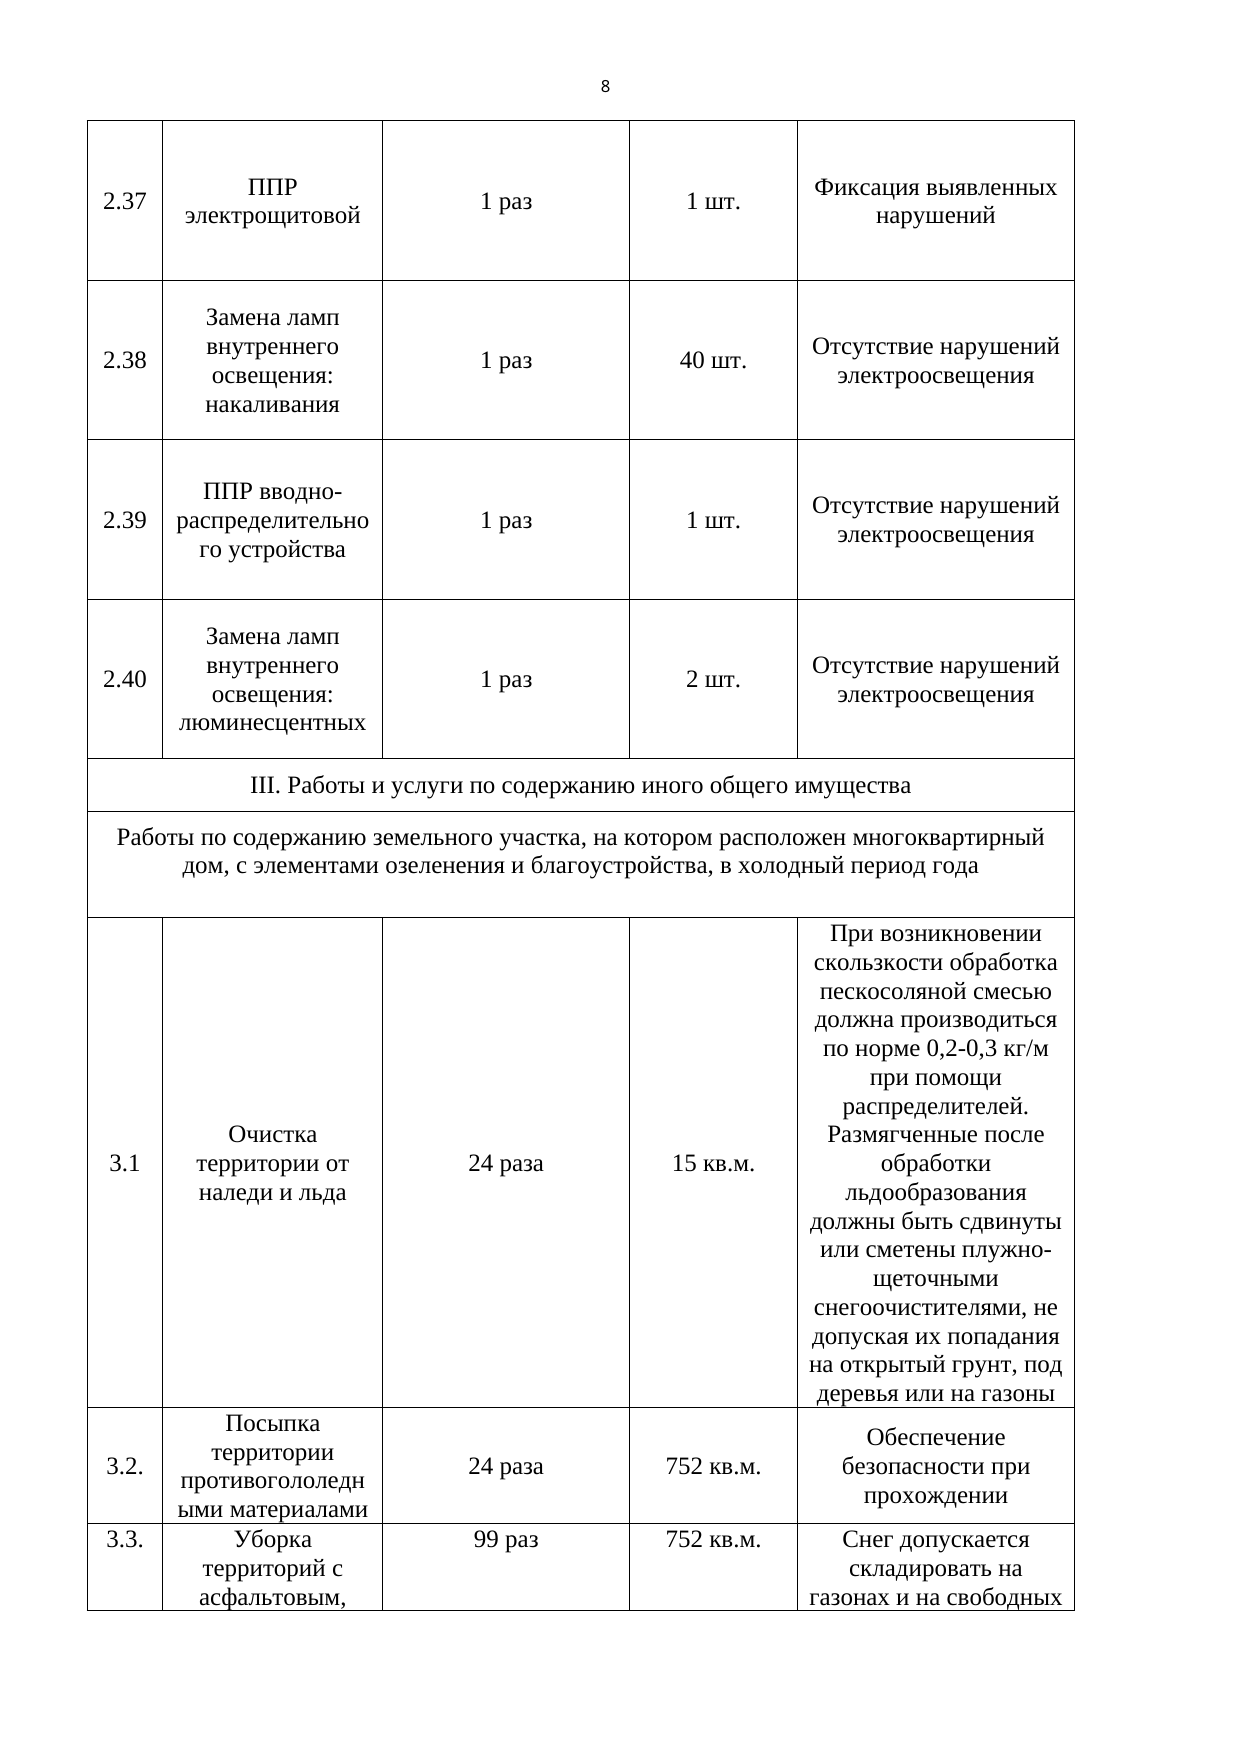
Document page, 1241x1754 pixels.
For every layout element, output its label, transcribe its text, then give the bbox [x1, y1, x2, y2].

table_cell III. Работы и услуги по содержанию иного общего имущества [88, 759, 1074, 811]
table_cell 40 шт. [630, 281, 797, 439]
table_cell 2.40 [88, 600, 162, 758]
table_cell Посыпка территории противогололедными материалами [163, 1408, 382, 1523]
table_cell Обеспечение безопасности при прохождении [798, 1408, 1074, 1523]
table_cell 1 раз [383, 440, 629, 598]
table_cell 2 шт. [630, 600, 797, 758]
table_cell 2.37 [88, 121, 162, 280]
table_cell Замена ламп внутреннего освещения: люминесцентных [163, 600, 382, 758]
table_cell 1 раз [383, 281, 629, 439]
table_cell Снег допускается складировать на газонах и на свободных территориях при обеспечении сохранения зеленых насаждений [798, 1524, 1074, 1610]
table_cell 3.1 [88, 918, 162, 1407]
table_cell Работы по содержанию земельного участка, на котором расположен многоквартирный дом, с элементами озеленения и благоустройства, в холодный период года [88, 812, 1074, 917]
table_cell Отсутствие нарушений электроосвещения [798, 281, 1074, 439]
table_cell 752 кв.м. [630, 1408, 797, 1523]
table_cell 2.39 [88, 440, 162, 598]
table_cell 752 кв.м. [630, 1524, 797, 1610]
table_cell При возникновении скользкости обработка пескосоляной смесью должна производиться по норме 0,2-0,3 кг/м при помощи распределителей. Размягченные после обработки льдообразования должны быть сдвинуты или сметены плужно-щеточными снегоочистителями, не допуская их попадания на открытый грунт, под деревья или на газоны [798, 918, 1074, 1407]
table_cell Фиксация выявленных нарушений [798, 121, 1074, 280]
table_cell Отсутствие нарушений электроосвещения [798, 440, 1074, 598]
table_cell ППР вводно-распределительного устройства [163, 440, 382, 598]
table_cell 1 раз [383, 121, 629, 280]
table_cell 1 шт. [630, 440, 797, 598]
table_cell 24 раза [383, 1408, 629, 1523]
table_cell 1 шт. [630, 121, 797, 280]
table_cell Очистка территории от наледи и льда [163, 918, 382, 1407]
table_cell 15 кв.м. [630, 918, 797, 1407]
table_cell Уборка территорий с асфальтовым, гравийным покрытием в зимнее время [163, 1524, 382, 1610]
table_cell 1 раз [383, 600, 629, 758]
table_cell Замена ламп внутреннего освещения: накаливания [163, 281, 382, 439]
table_cell 99 раз [383, 1524, 629, 1610]
table_cell 2.38 [88, 281, 162, 439]
table_cell ППР электрощитовой [163, 121, 382, 280]
table_cell 3.3. [88, 1524, 162, 1610]
table_cell 24 раза [383, 918, 629, 1407]
table_cell 3.2. [88, 1408, 162, 1523]
table_cell Отсутствие нарушений электроосвещения [798, 600, 1074, 758]
